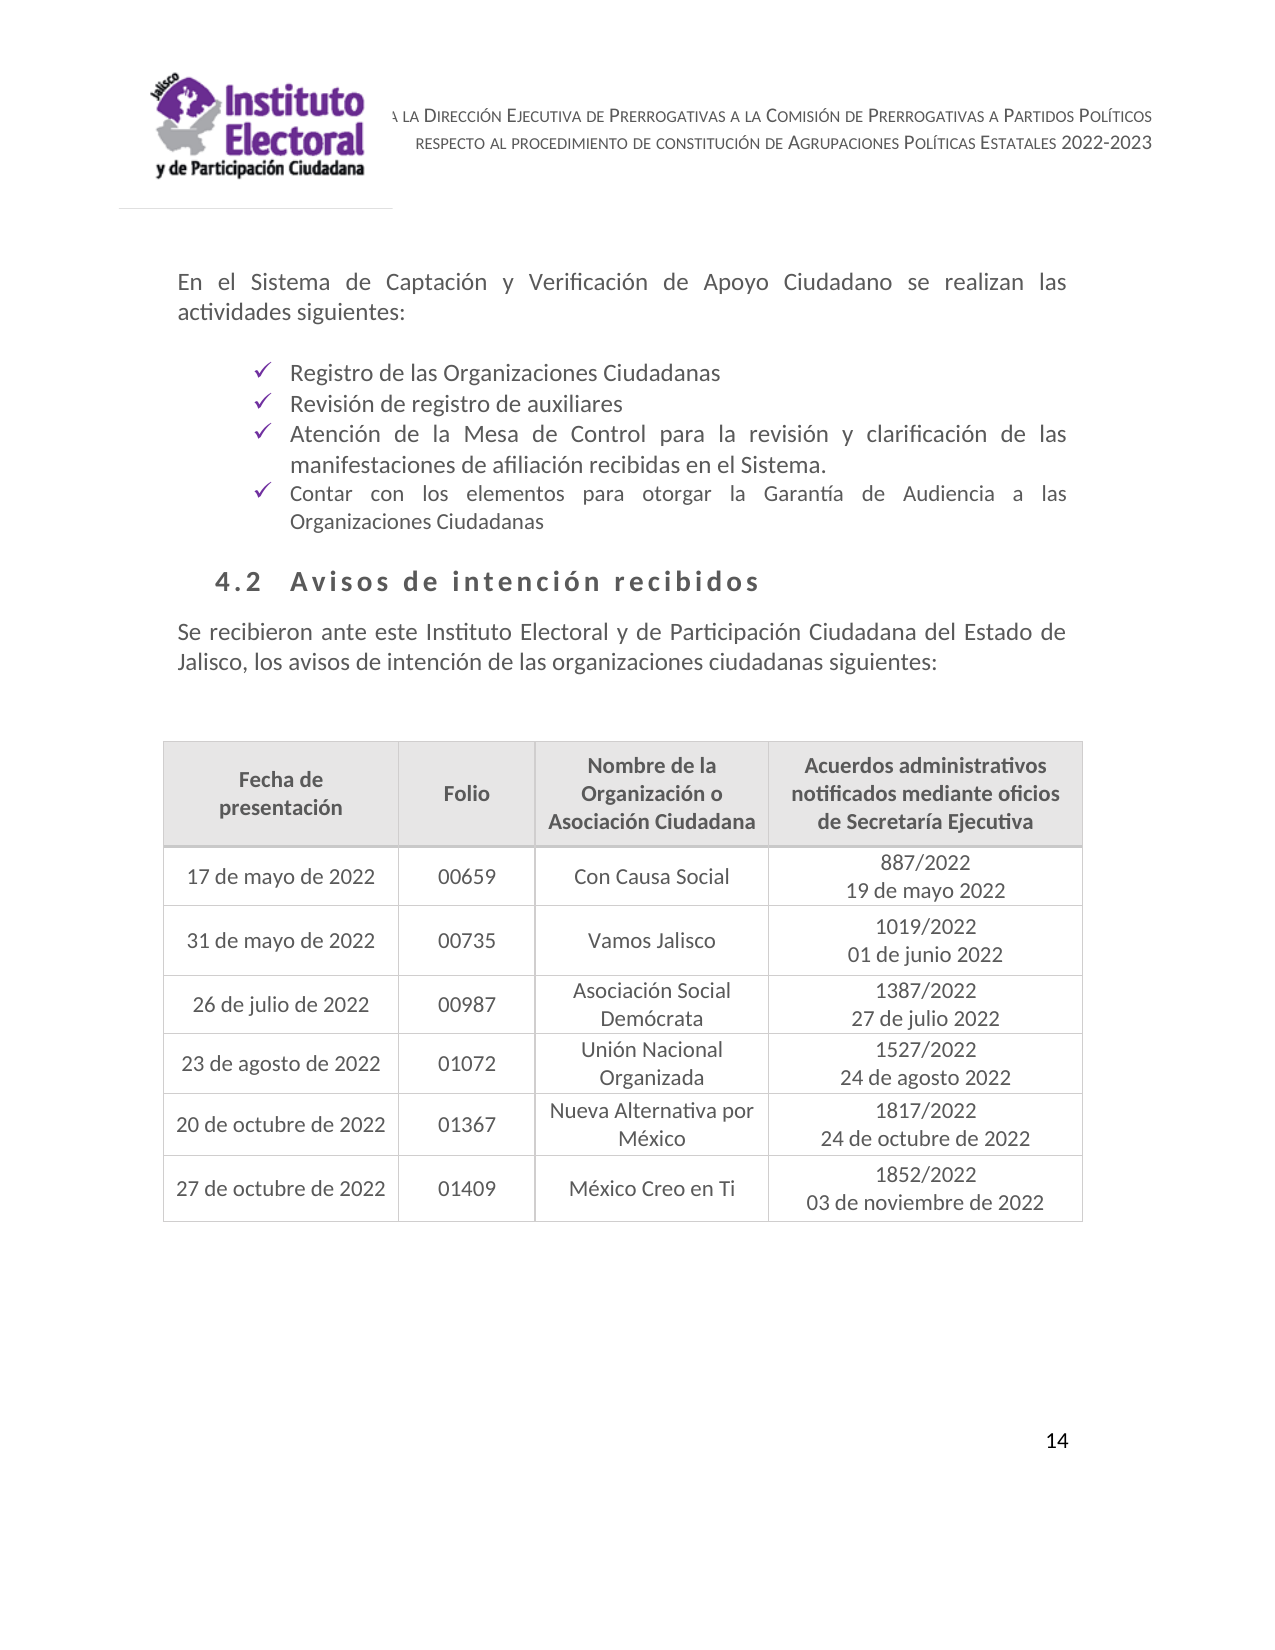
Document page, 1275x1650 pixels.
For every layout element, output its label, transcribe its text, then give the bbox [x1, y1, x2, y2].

table_cell 23 de agosto de 2022 [164, 1034, 398, 1092]
table_cell 1527/2022 24 de agosto 2022 [769, 1034, 1082, 1092]
table_cell 1817/2022 24 de octubre de 2022 [769, 1094, 1082, 1155]
picture [117, 42, 393, 208]
table_cell 01072 [399, 1034, 534, 1092]
table_cell 31 de mayo de 2022 [164, 906, 398, 975]
table_cell México Creo en Ti [536, 1156, 768, 1221]
table_header Folio [399, 742, 534, 845]
table_cell Unión Nacional Organizada [536, 1034, 768, 1092]
table_header Fecha de presentación [164, 742, 398, 845]
table_cell 00659 [399, 848, 534, 905]
table_cell 1852/2022 03 de noviembre de 2022 [769, 1156, 1082, 1221]
table_cell 01409 [399, 1156, 534, 1221]
table_cell 27 de octubre de 2022 [164, 1156, 398, 1221]
table_cell 17 de mayo de 2022 [164, 848, 398, 905]
table_cell 1019/2022 01 de junio 2022 [769, 906, 1082, 975]
table_cell 1387/2022 27 de julio 2022 [769, 976, 1082, 1032]
list Revisión de registro de auxiliares [252, 388, 1068, 418]
table_cell 26 de julio de 2022 [164, 976, 398, 1032]
list Contar con los elementos para otorgar la Garantía de Audiencia a las Organizaciones Ciudadanas [252, 479, 1068, 536]
list Avisos de intención recibidos [215, 563, 1068, 599]
table_cell 20 de octubre de 2022 [164, 1094, 398, 1155]
table_cell Con Causa Social [536, 848, 768, 905]
table_cell Vamos Jalisco [536, 906, 768, 975]
table_cell 00735 [399, 906, 534, 975]
table_cell 00987 [399, 976, 534, 1032]
list Atención de la Mesa de Control para la revisión y clarificación de las manifestaciones de afiliación recibidas en el Sistema. [252, 418, 1068, 479]
table_cell Nueva Alternativa por México [536, 1094, 768, 1155]
table_cell Asociación Social Demócrata [536, 976, 768, 1032]
text En el Sistema de Captación y Verificación de Apoyo Ciudadano se realizan las actividades siguientes: [177, 266, 1068, 327]
list Registro de las Organizaciones Ciudadanas [252, 357, 1068, 388]
table_cell 887/2022 19 de mayo 2022 [769, 848, 1082, 905]
text Se recibieron ante este Instituto Electoral y de Participación Ciudadana del Estado de Jalisco, los avisos de intención de las organizaciones ciudadanas siguientes: [177, 616, 1068, 677]
table_header Acuerdos administrativos notificados mediante oficios de Secretaría Ejecutiva [769, 742, 1082, 845]
table_header Nombre de la Organización o Asociación Ciudadana [536, 742, 768, 845]
table_cell 01367 [399, 1094, 534, 1155]
